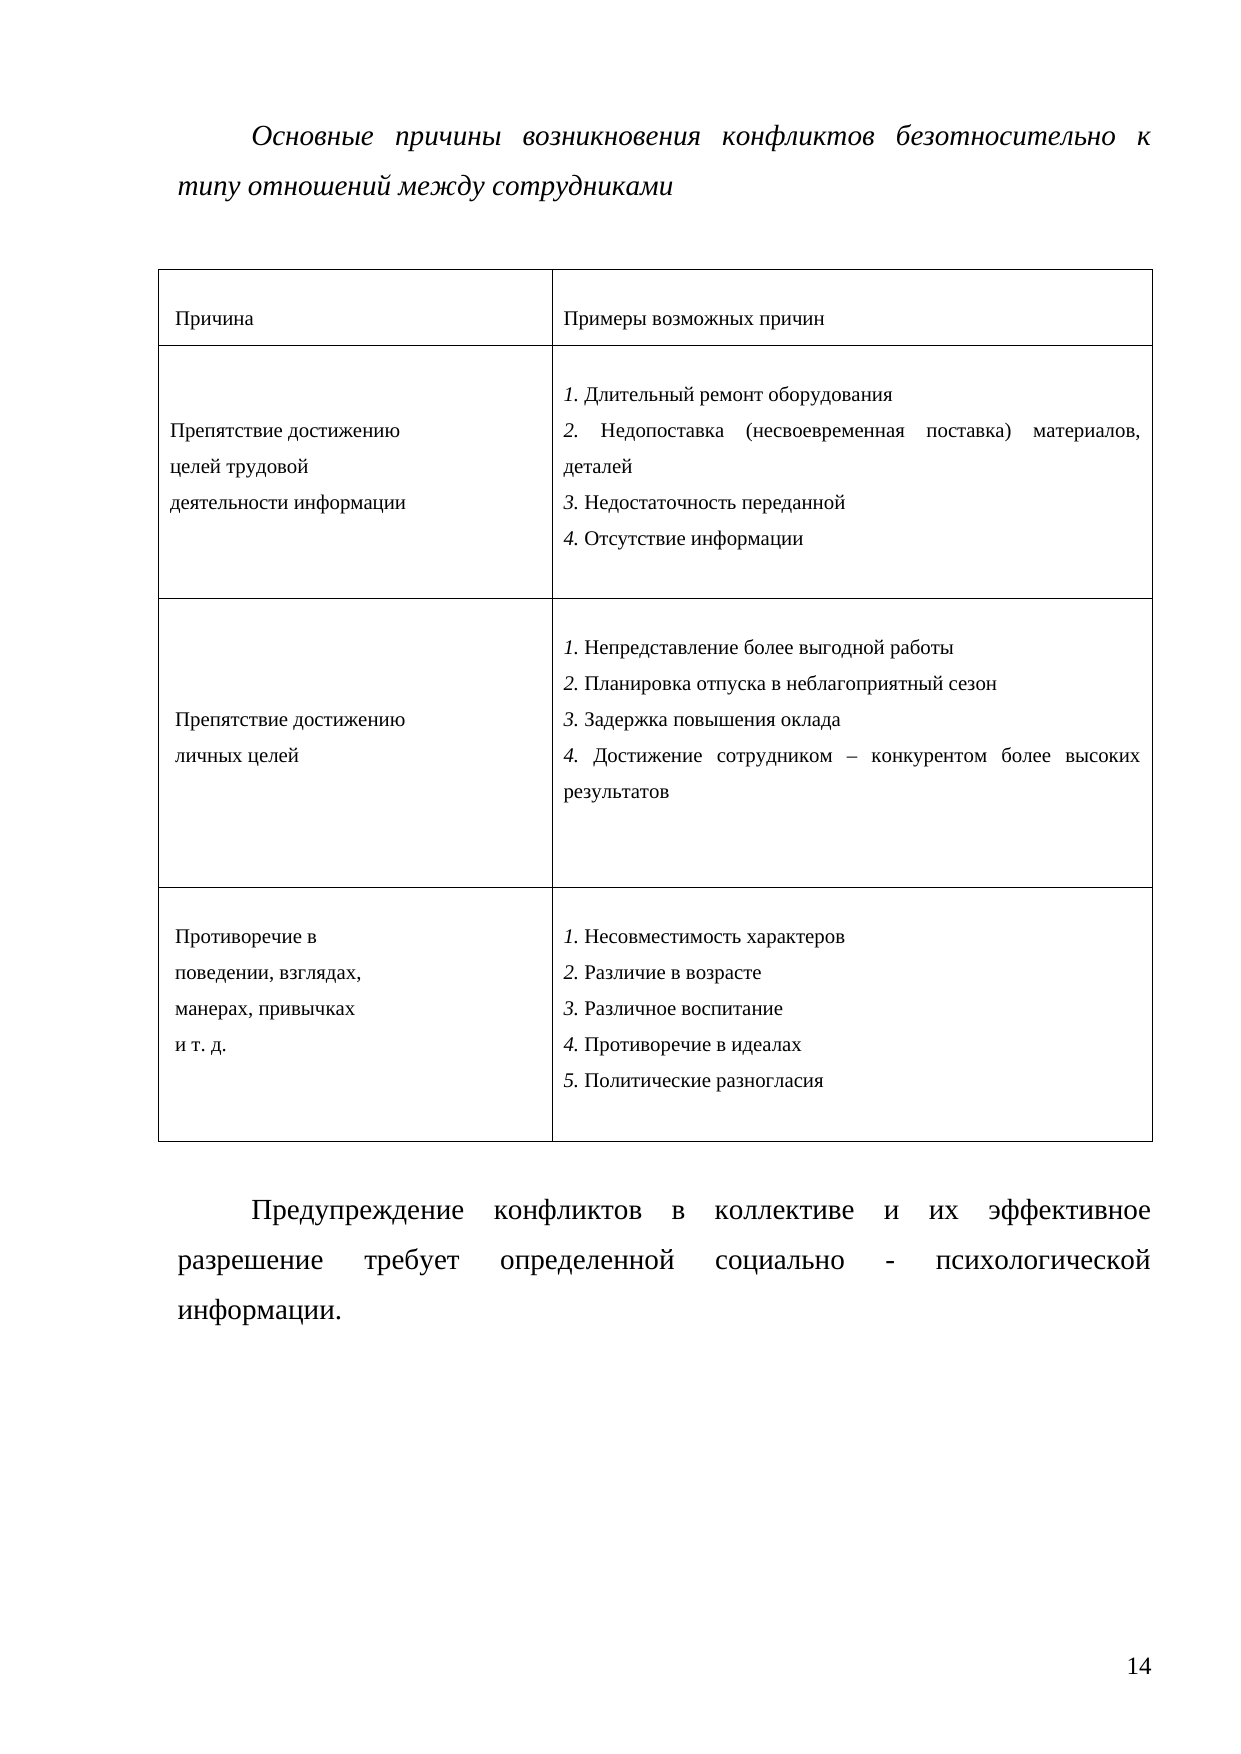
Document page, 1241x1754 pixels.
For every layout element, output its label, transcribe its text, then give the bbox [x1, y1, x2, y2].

table_cell 1. Длительный ремонт оборудования 2. Недопоставка (несвоевременная поставка) материалов, деталей 3. Недостаточность переданной 4. Отсутствие информации [553, 346, 1152, 598]
text Основные причины возникновения конфликтов безотносительно к типу отношений между сотрудниками [177, 118, 1152, 202]
table_header Причина [159, 270, 552, 344]
table_cell Противоречие в поведении, взглядах, манерах, привычках и т. д. [159, 888, 552, 1141]
table_cell Препятствие достижению личных целей [159, 599, 552, 887]
table_cell Препятствие достижению целей трудовой деятельности информации [159, 346, 552, 598]
table_cell 1. Непредставление более выгодной работы 2. Планировка отпуска в неблагоприятный сезон 3. Задержка повышения оклада 4. Достижение сотрудником – конкурентом более высоких результатов [553, 599, 1152, 887]
table_cell 1. Несовместимость характеров 2. Различие в возрасте 3. Различное воспитание 4. Противоречие в идеалах 5. Политические разногласия [553, 888, 1152, 1141]
text Предупреждение конфликтов в коллективе и их эффективное разрешение требует определенной социально - психологической информации. [177, 1192, 1152, 1326]
table_header Примеры возможных причин [553, 270, 1152, 344]
